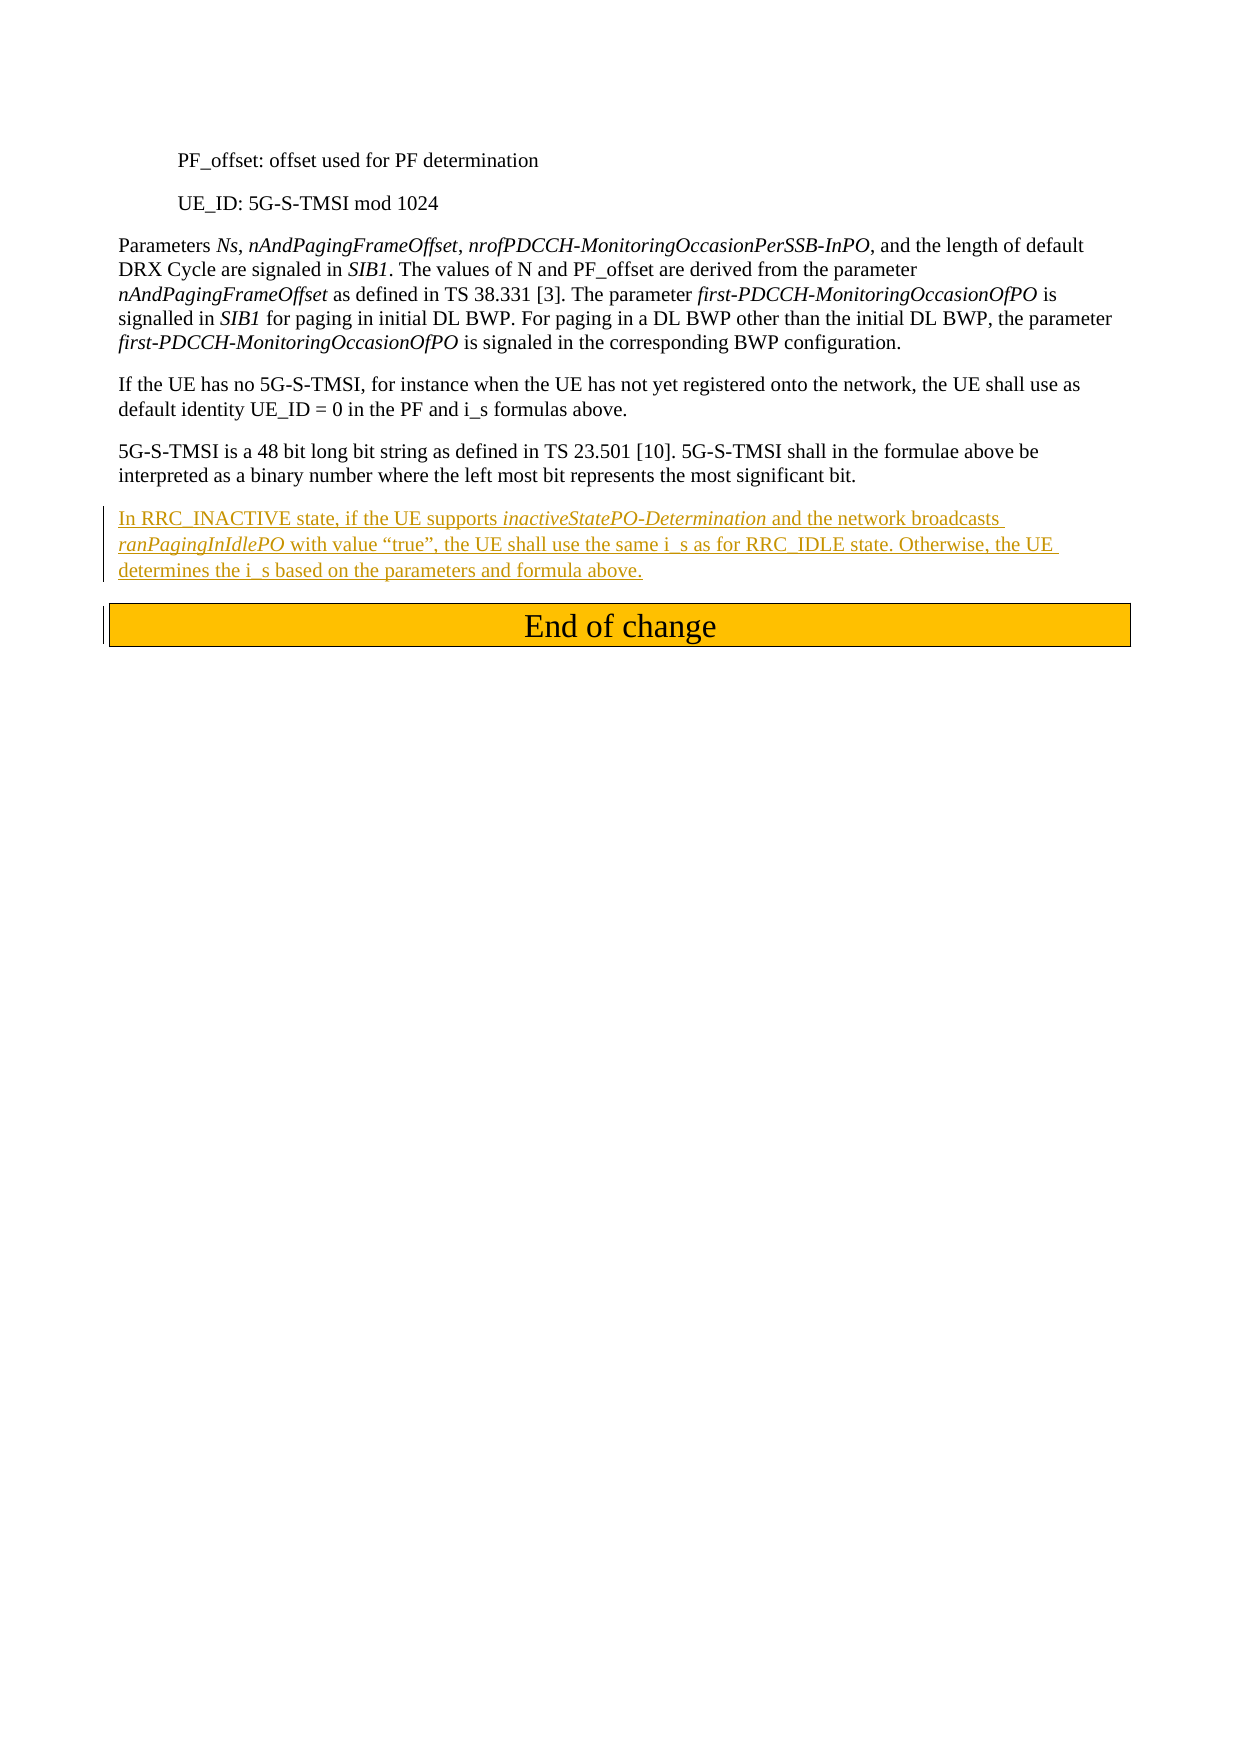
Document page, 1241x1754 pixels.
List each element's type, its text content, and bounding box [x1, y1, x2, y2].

text PF_offset: offset used for PF determination [177, 148, 1122, 172]
text End of change [110, 604, 1130, 646]
text 5G-S-TMSI is a 48 bit long bit string as defined in TS 23.501 [10]. 5G-S-TMSI shall in the formulae above be interpreted as a binary number where the left most bit represents the most significant bit. [118, 439, 1122, 487]
text If the UE has no 5G-S-TMSI, for instance when the UE has not yet registered onto the network, the UE shall use as default identity UE_ID = 0 in the PF and i_s formulas above. [118, 372, 1122, 421]
text Parameters Ns, nAndPagingFrameOffset, nrofPDCCH-MonitoringOccasionPerSSB-InPO, and the length of default DRX Cycle are signaled in SIB1. The values of N and PF_offset are derived from the parameter nAndPagingFrameOffset as defined in TS 38.331 [3]. The parameter first-PDCCH-MonitoringOccasionOfPO is signalled in SIB1 for paging in initial DL BWP. For paging in a DL BWP other than the initial DL BWP, the parameter first-PDCCH-MonitoringOccasionOfPO is signaled in the corresponding BWP configuration. [118, 233, 1122, 354]
text UE_ID: 5G-S-TMSI mod 1024 [177, 191, 1122, 214]
